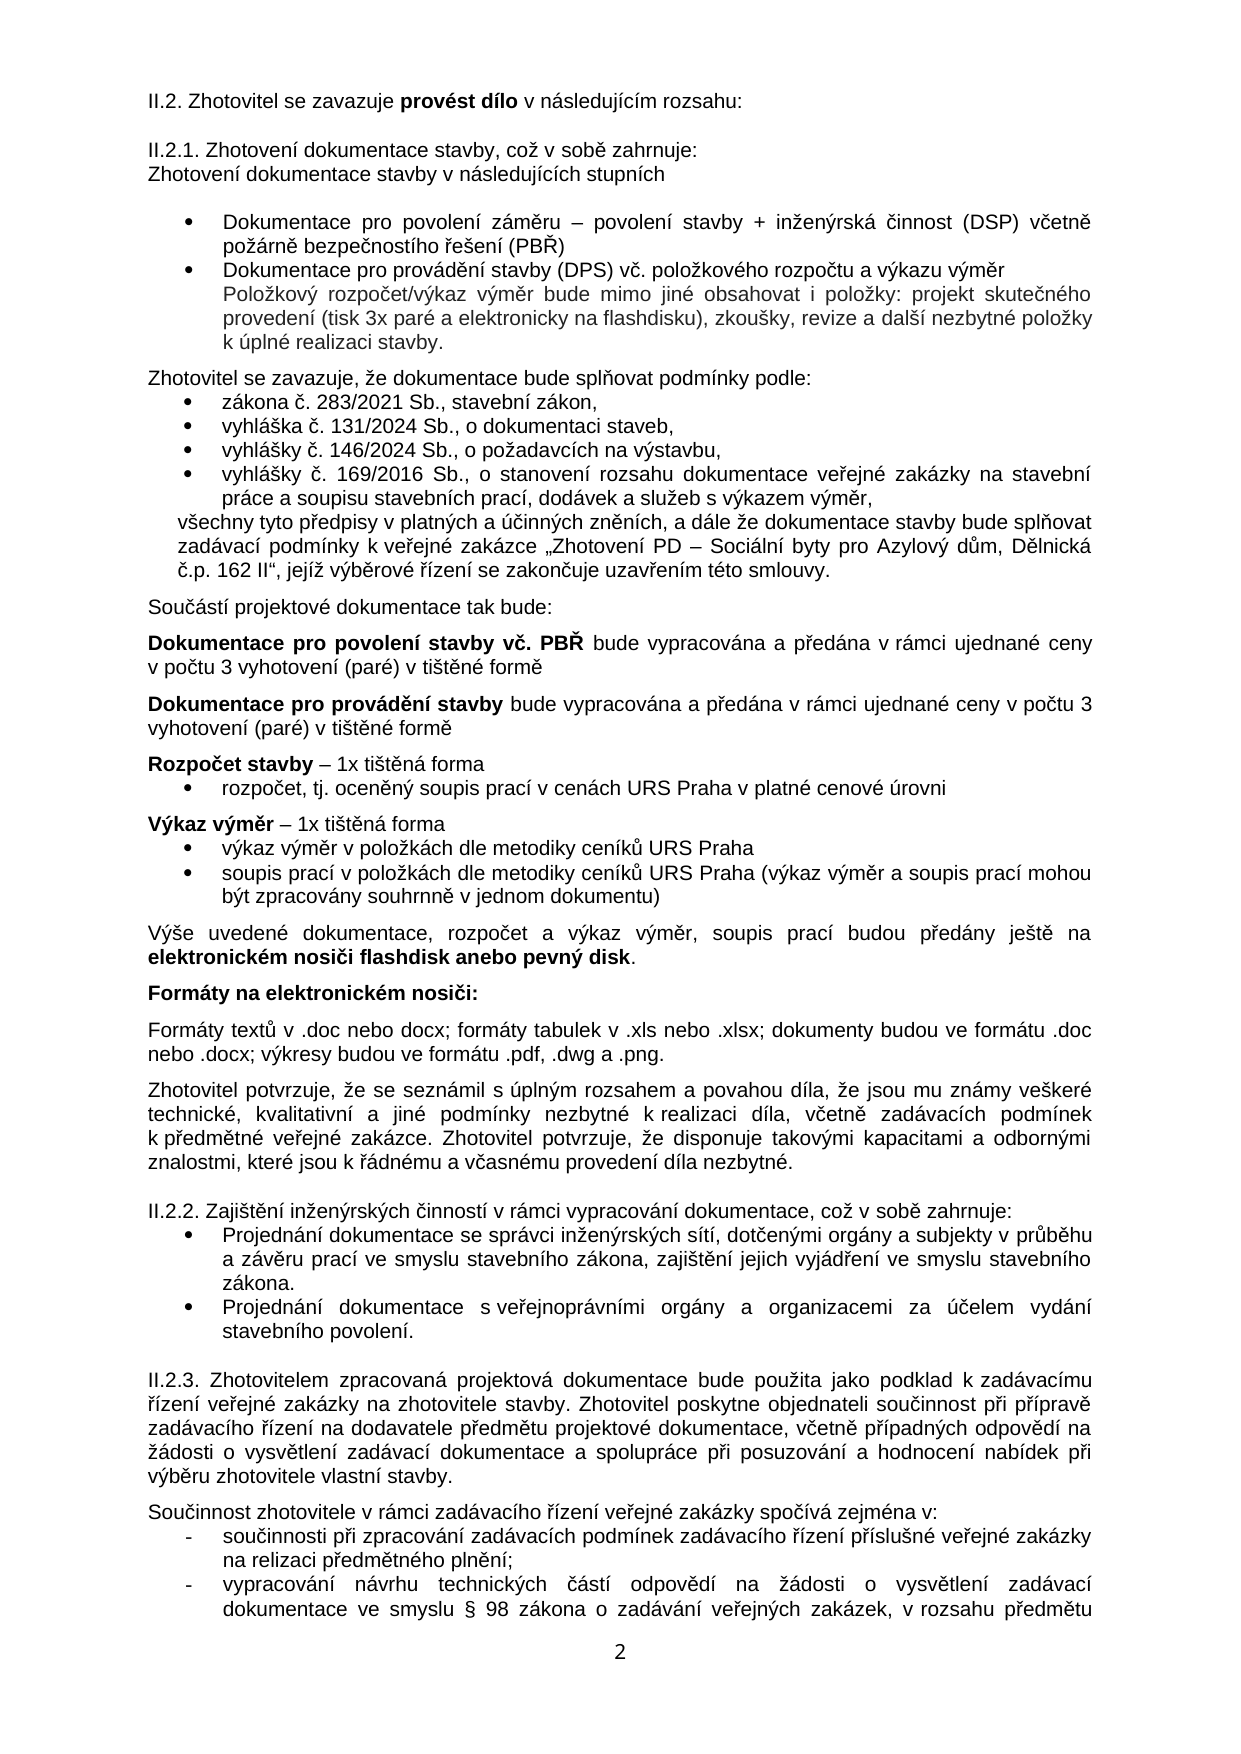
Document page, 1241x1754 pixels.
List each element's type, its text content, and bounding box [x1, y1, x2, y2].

list vyhláška č. 131/2024 Sb., o dokumentaci staveb, [184, 414, 1092, 438]
text Součinnost zhotovitele v rámci zadávacího řízení veřejné zakázky spočívá zejména v: [148, 1500, 1092, 1524]
list Projednání dokumentace s veřejnoprávními orgány a organizacemi za účelem vydání stavebního povolení. [185, 1295, 1092, 1343]
list Položkový rozpočet/výkaz výměr bude mimo jiné obsahovat i položky: projekt skutečného provedení (tisk 3x paré a elektronicky na flashdisku), zkoušky, revize a další nezbytné položky k úplné realizaci stavby. [223, 329, 1092, 353]
text Výše uvedené dokumentace, rozpočet a výkaz výměr, soupis prací budou předány ještě na elektronickém nosiči flashdisk anebo pevný disk. [148, 921, 1092, 969]
text Součástí projektové dokumentace tak bude: [148, 594, 1092, 618]
text všechny tyto předpisy v platných a účinných zněních, a dále že dokumentace stavby bude splňovat zadávací podmínky k veřejné zakázce „Zhotovení PD – Sociální byty pro Azylový dům, Dělnická č.p. 162 II“, jejíž výběrové řízení se zakončuje uzavřením této smlouvy. [177, 510, 1092, 582]
text II.2. Zhotovitel se zavazuje provést dílo v následujícím rozsahu: [148, 89, 1092, 113]
text Formáty na elektronickém nosiči: [148, 981, 1092, 1005]
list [185, 1572, 1092, 1620]
list Projednání dokumentace se správci inženýrských sítí, dotčenými orgány a subjekty v průběhu a závěru prací ve smyslu stavebního zákona, zajištění jejich vyjádření ve smyslu stavebního zákona. [185, 1223, 1092, 1295]
list vyhlášky č. 169/2016 Sb., o stanovení rozsahu dokumentace veřejné zakázky na stavební práce a soupisu stavebních prací, dodávek a služeb s výkazem výměr, [184, 462, 1092, 510]
list zákona č. 283/2021 Sb., stavební zákon, [184, 390, 1092, 414]
text Zhotovitel se zavazuje, že dokumentace bude splňovat podmínky podle: [148, 366, 1092, 390]
list výkaz výměr v položkách dle metodiky ceníků URS Praha [184, 836, 1092, 860]
text Dokumentace pro povolení stavby vč. PBŘ bude vypracována a předána v rámci ujednané ceny v počtu 3 vyhotovení (paré) v tištěné formě [148, 631, 1092, 679]
text II.2.2. Zajištění inženýrských činností v rámci vypracování dokumentace, což v sobě zahrnuje: [148, 1199, 1092, 1223]
list rozpočet, tj. oceněný soupis prací v cenách URS Praha v platné cenové úrovni [184, 776, 1092, 800]
list Dokumentace pro povolení záměru – povolení stavby + inženýrská činnost (DSP) včetně požárně bezpečnostího řešení (PBŘ) [185, 209, 1092, 257]
text Zhotovení dokumentace stavby v následujících stupních [148, 162, 1092, 186]
list součinnosti při zpracování zadávacích podmínek zadávacího řízení příslušné veřejné zakázky na relizaci předmětného plnění; [185, 1524, 1092, 1572]
list soupis prací v položkách dle metodiky ceníků URS Praha (výkaz výměr a soupis prací mohou být zpracovány souhrnně v jednom dokumentu) [184, 860, 1092, 908]
text II.2.1. Zhotovení dokumentace stavby, což v sobě zahrnuje: [148, 138, 1092, 162]
text Rozpočet stavby – 1x tištěná forma [148, 752, 1092, 776]
text Formáty textů v .doc nebo docx; formáty tabulek v .xls nebo .xlsx; dokumenty budou ve formátu .doc nebo .docx; výkresy budou ve formátu .pdf, .dwg a .png. [148, 1018, 1092, 1066]
text Zhotovitel potvrzuje, že se seznámil s úplným rozsahem a povahou díla, že jsou mu známy veškeré technické, kvalitativní a jiné podmínky nezbytné k realizaci díla, včetně zadávacích podmínek k předmětné veřejné zakázce. Zhotovitel potvrzuje, že disponuje takovými kapacitami a odbornými znalostmi, které jsou k řádnému a včasnému provedení díla nezbytné. [148, 1078, 1092, 1174]
list Dokumentace pro provádění stavby (DPS) vč. položkového rozpočtu a výkazu výměr [185, 257, 1092, 282]
text Dokumentace pro provádění stavby bude vypracována a předána v rámci ujednané ceny v počtu 3 vyhotovení (paré) v tištěné formě [148, 691, 1092, 739]
list vyhlášky č. 146/2024 Sb., o požadavcích na výstavbu, [184, 438, 1092, 462]
text Výkaz výměr – 1x tištěná forma [148, 812, 1092, 836]
text II.2.3. Zhotovitelem zpracovaná projektová dokumentace bude použita jako podklad k zadávacímu řízení veřejné zakázky na zhotovitele stavby. Zhotovitel poskytne objednateli součinnost při přípravě zadávacího řízení na dodavatele předmětu projektové dokumentace, včetně případných odpovědí na žádosti o vysvětlení zadávací dokumentace a spolupráce při posuzování a hodnocení nabídek při výběru zhotovitele vlastní stavby. [148, 1368, 1092, 1488]
